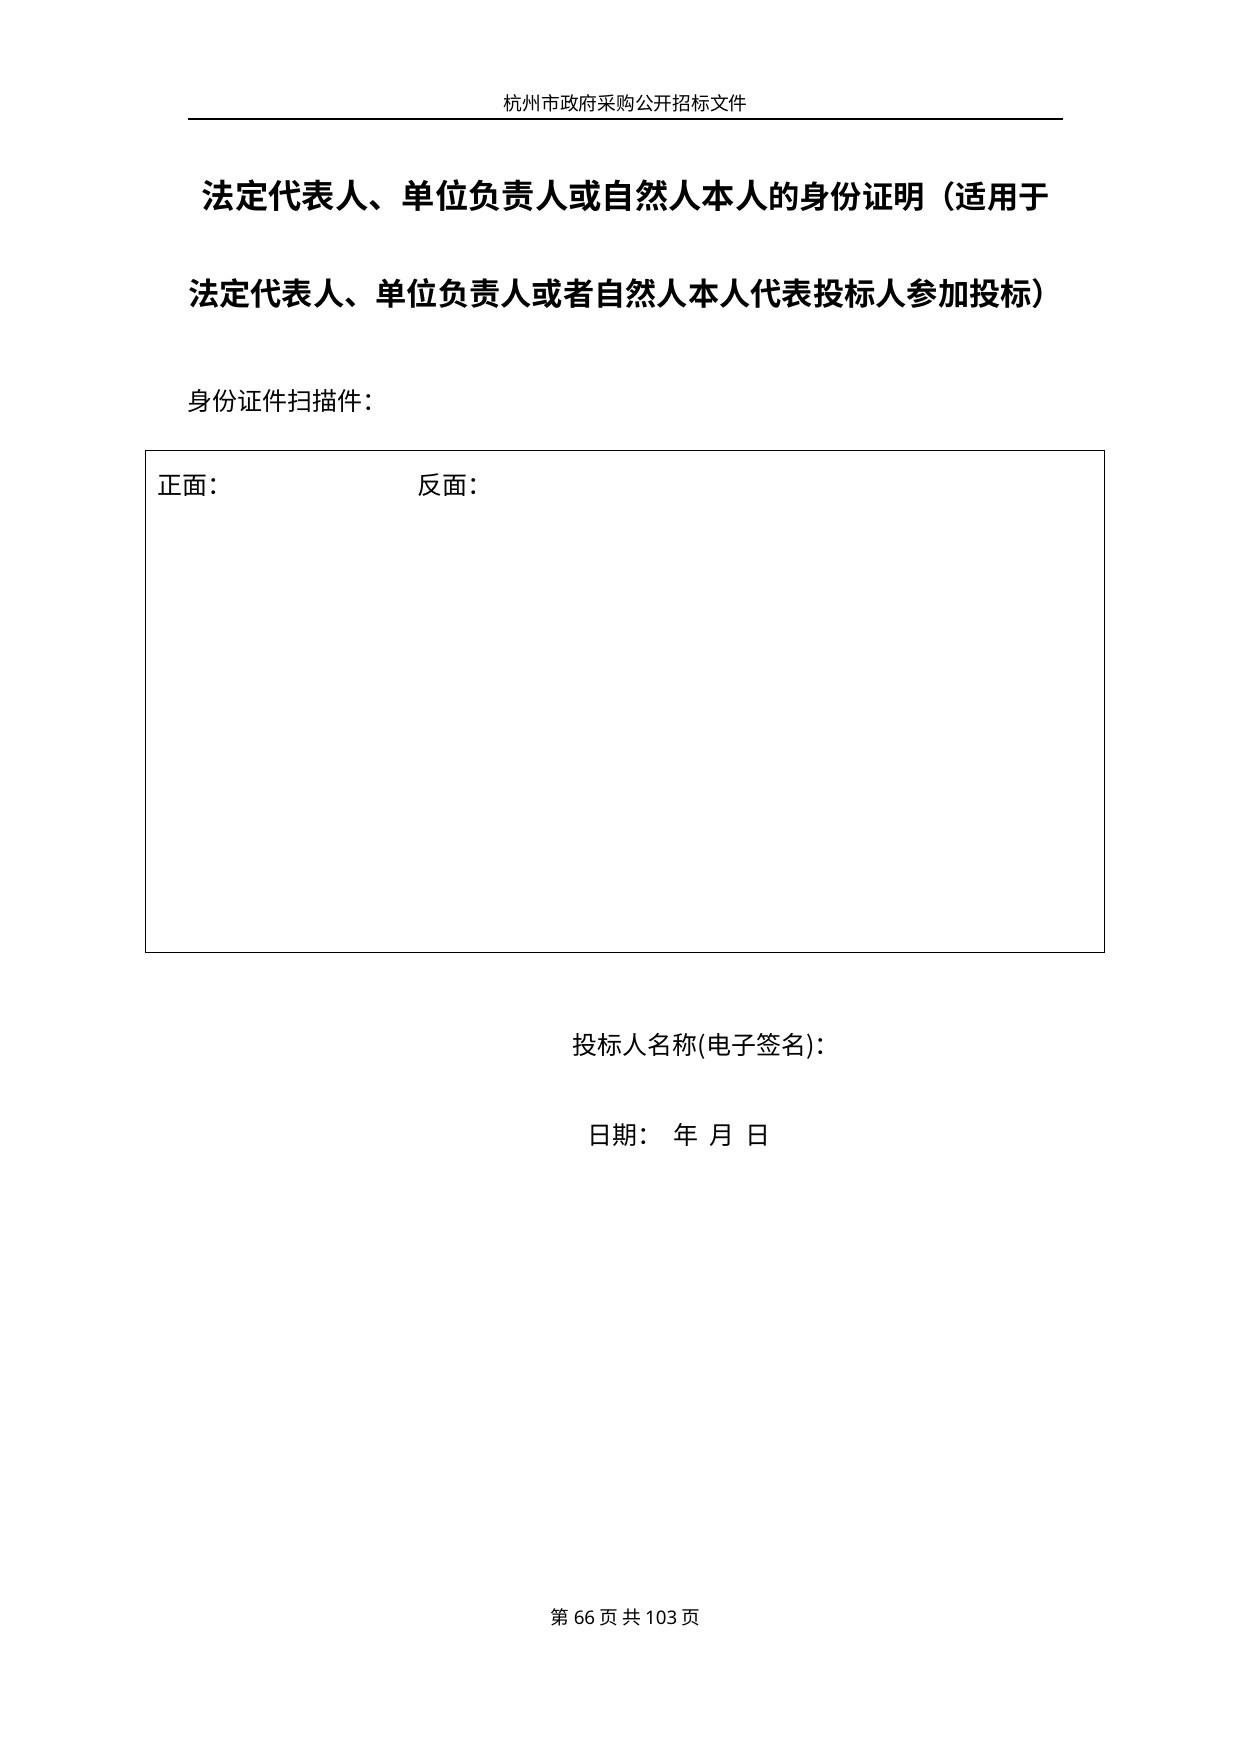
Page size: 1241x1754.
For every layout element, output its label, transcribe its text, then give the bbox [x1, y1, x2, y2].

text 法定代表人、单位负责人或自然人本人的身份证明（适用于法定代表人、单位负责人或者自然人本人代表投标人参加投标） [187, 161, 1063, 324]
table_header 正面： 反面： [146, 451, 1104, 952]
text 投标人名称(电子签名)： [187, 1026, 1063, 1062]
text 身份证件扫描件： [187, 367, 1063, 432]
text 日期： 年 月 日 [187, 1101, 1063, 1166]
